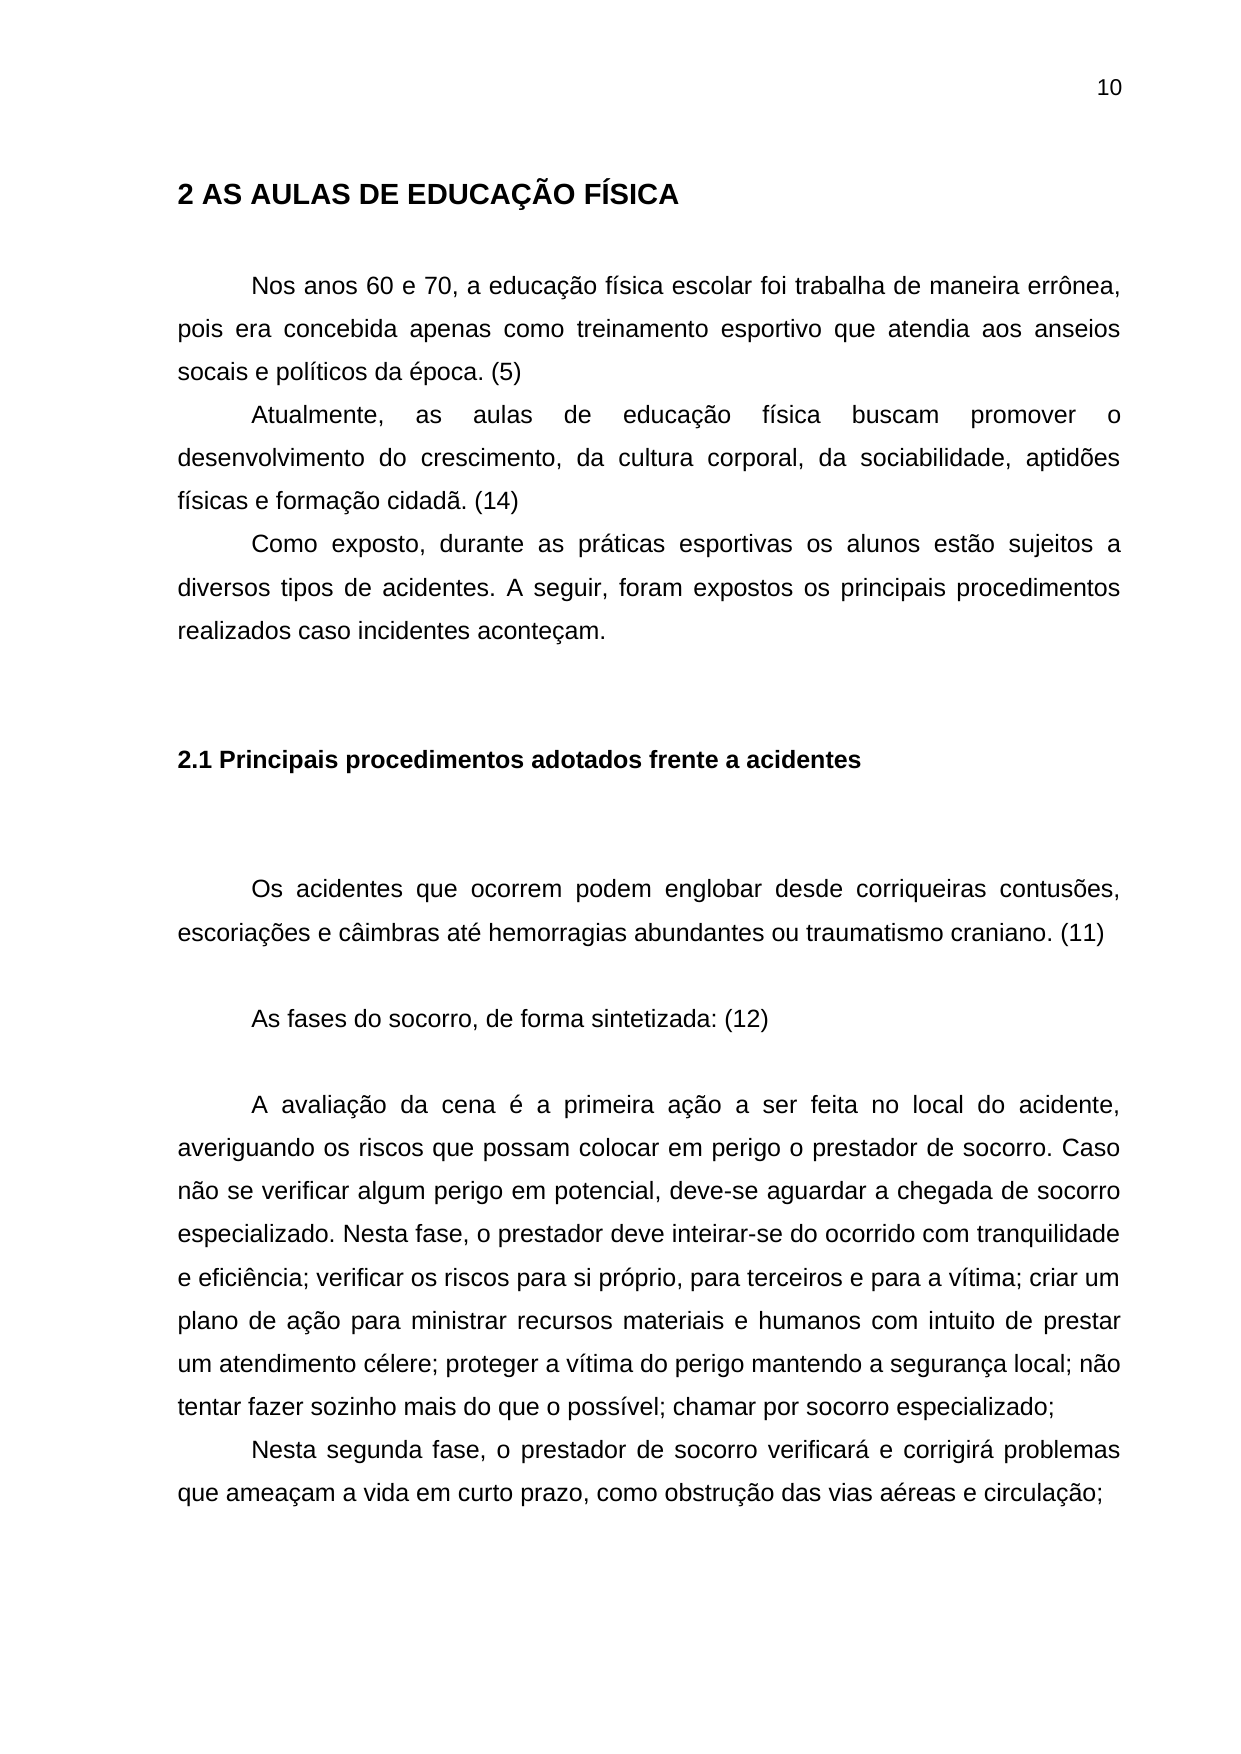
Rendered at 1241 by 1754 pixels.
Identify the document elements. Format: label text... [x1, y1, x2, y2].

text Nesta segunda fase, o prestador de socorro verificará e corrigirá problemas que ameaçam a vida em curto prazo, como obstrução das vias aéreas e circulação; [177, 1435, 1122, 1507]
text Nos anos 60 e 70, a educação física escolar foi trabalha de maneira errônea, pois era concebida apenas como treinamento esportivo que atendia aos anseios socais e políticos da época. (5) [177, 271, 1122, 386]
text As fases do socorro, de forma sintetizada: (12) [177, 1004, 1122, 1032]
text 2.1 Principais procedimentos adotados frente a acidentes [177, 745, 1122, 774]
text A avaliação da cena é a primeira ação a ser feita no local do acidente, averiguando os riscos que possam colocar em perigo o prestador de socorro. Caso não se verificar algum perigo em potencial, deve-se aguardar a chegada de socorro especializado. Nesta fase, o prestador deve inteirar-se do ocorrido com tranquilidade e eficiência; verificar os riscos para si próprio, para terceiros e para a vítima; criar um plano de ação para ministrar recursos materiais e humanos com intuito de prestar um atendimento célere; proteger a vítima do perigo mantendo a segurança local; não tentar fazer sozinho mais do que o possível; chamar por socorro especializado; [177, 1090, 1122, 1421]
text Atualmente, as aulas de educação física buscam promover o desenvolvimento do crescimento, da cultura corporal, da sociabilidade, aptidões físicas e formação cidadã. (14) [177, 400, 1122, 515]
text Os acidentes que ocorrem podem englobar desde corriqueiras contusões, escoriações e câimbras até hemorragias abundantes ou traumatismo craniano. (11) [177, 874, 1122, 946]
text Como exposto, durante as práticas esportivas os alunos estão sujeitos a diversos tipos de acidentes. A seguir, foram expostos os principais procedimentos realizados caso incidentes aconteçam. [177, 529, 1122, 644]
text 2 AS AULAS DE EDUCAÇÃO FÍSICA [177, 177, 1122, 211]
